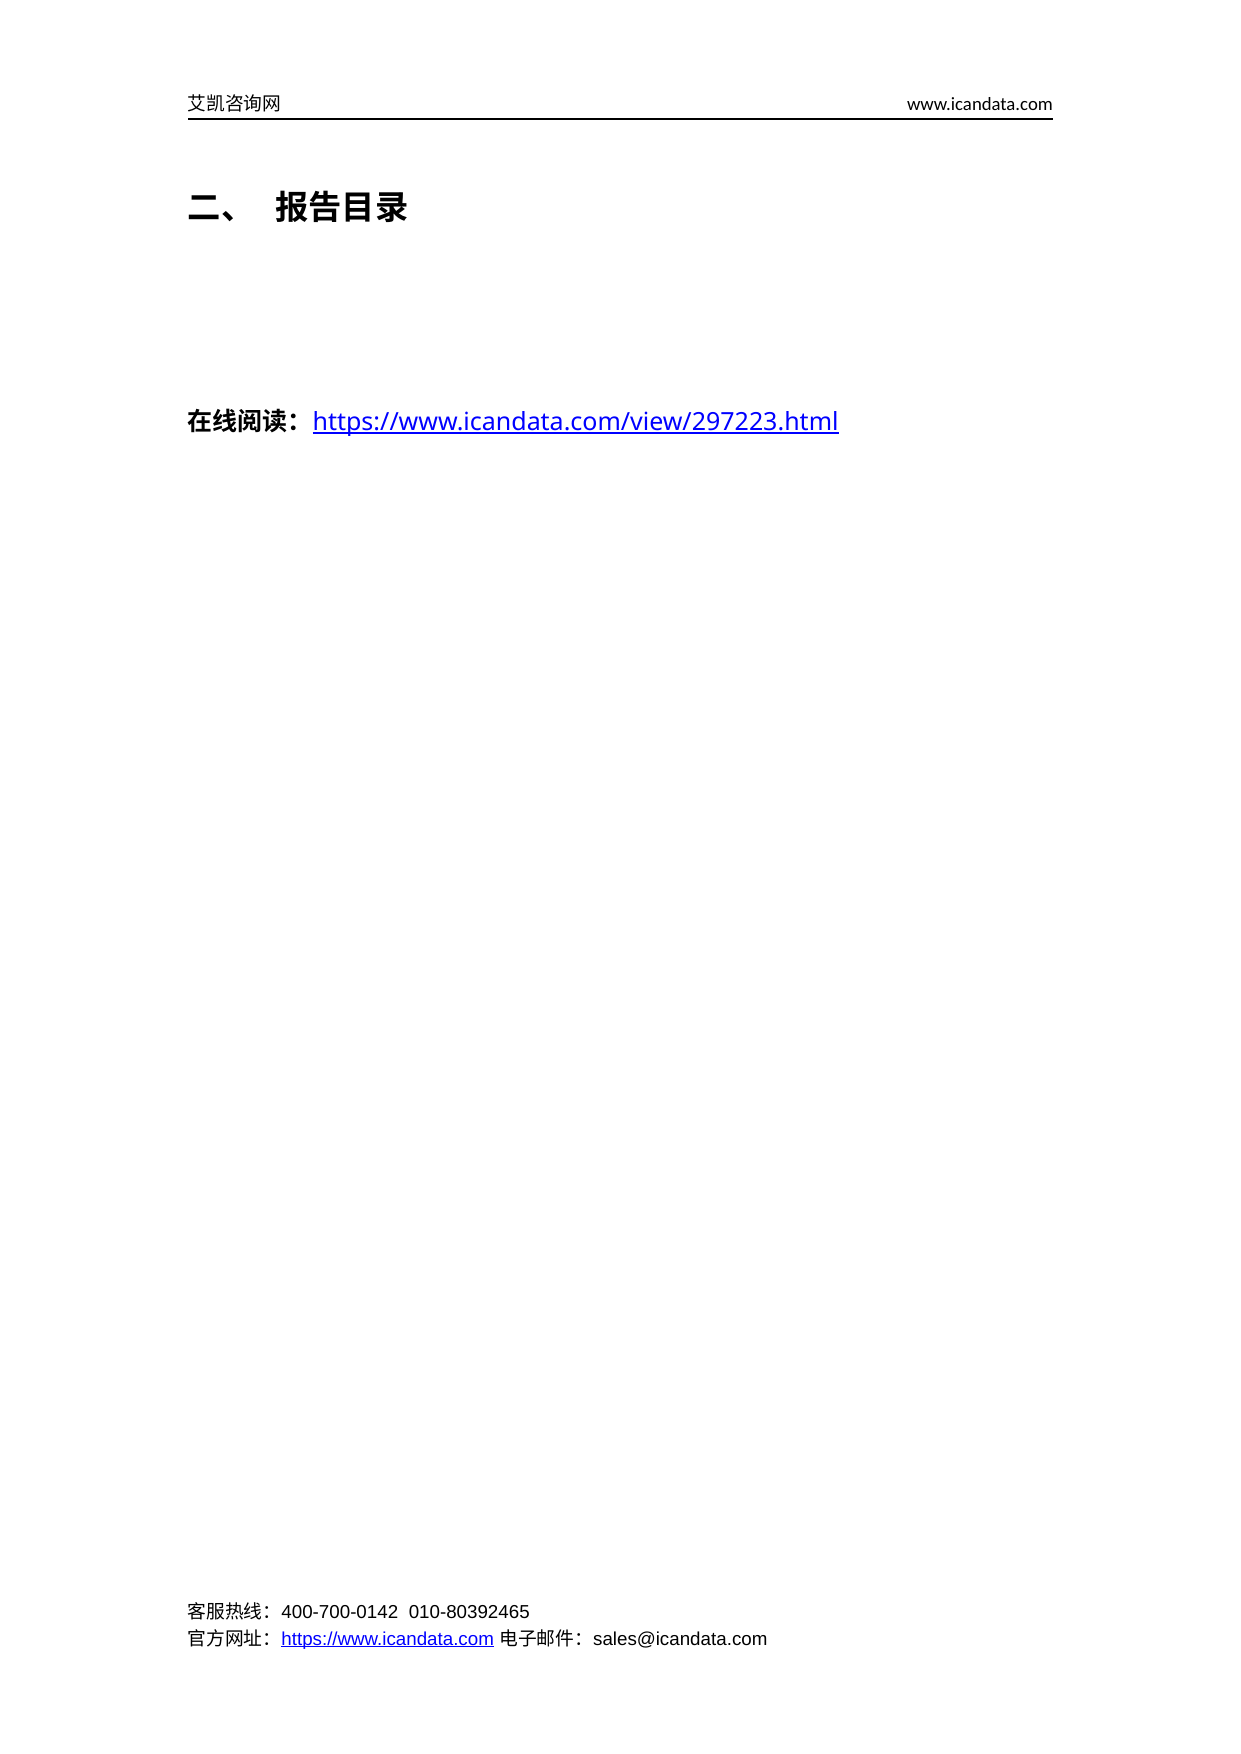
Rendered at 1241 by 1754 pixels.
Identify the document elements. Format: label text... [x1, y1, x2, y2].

subtitle 报告目录 [187, 172, 1053, 237]
text 在线阅读：https://www.icandata.com/view/297223.html [187, 387, 1053, 452]
